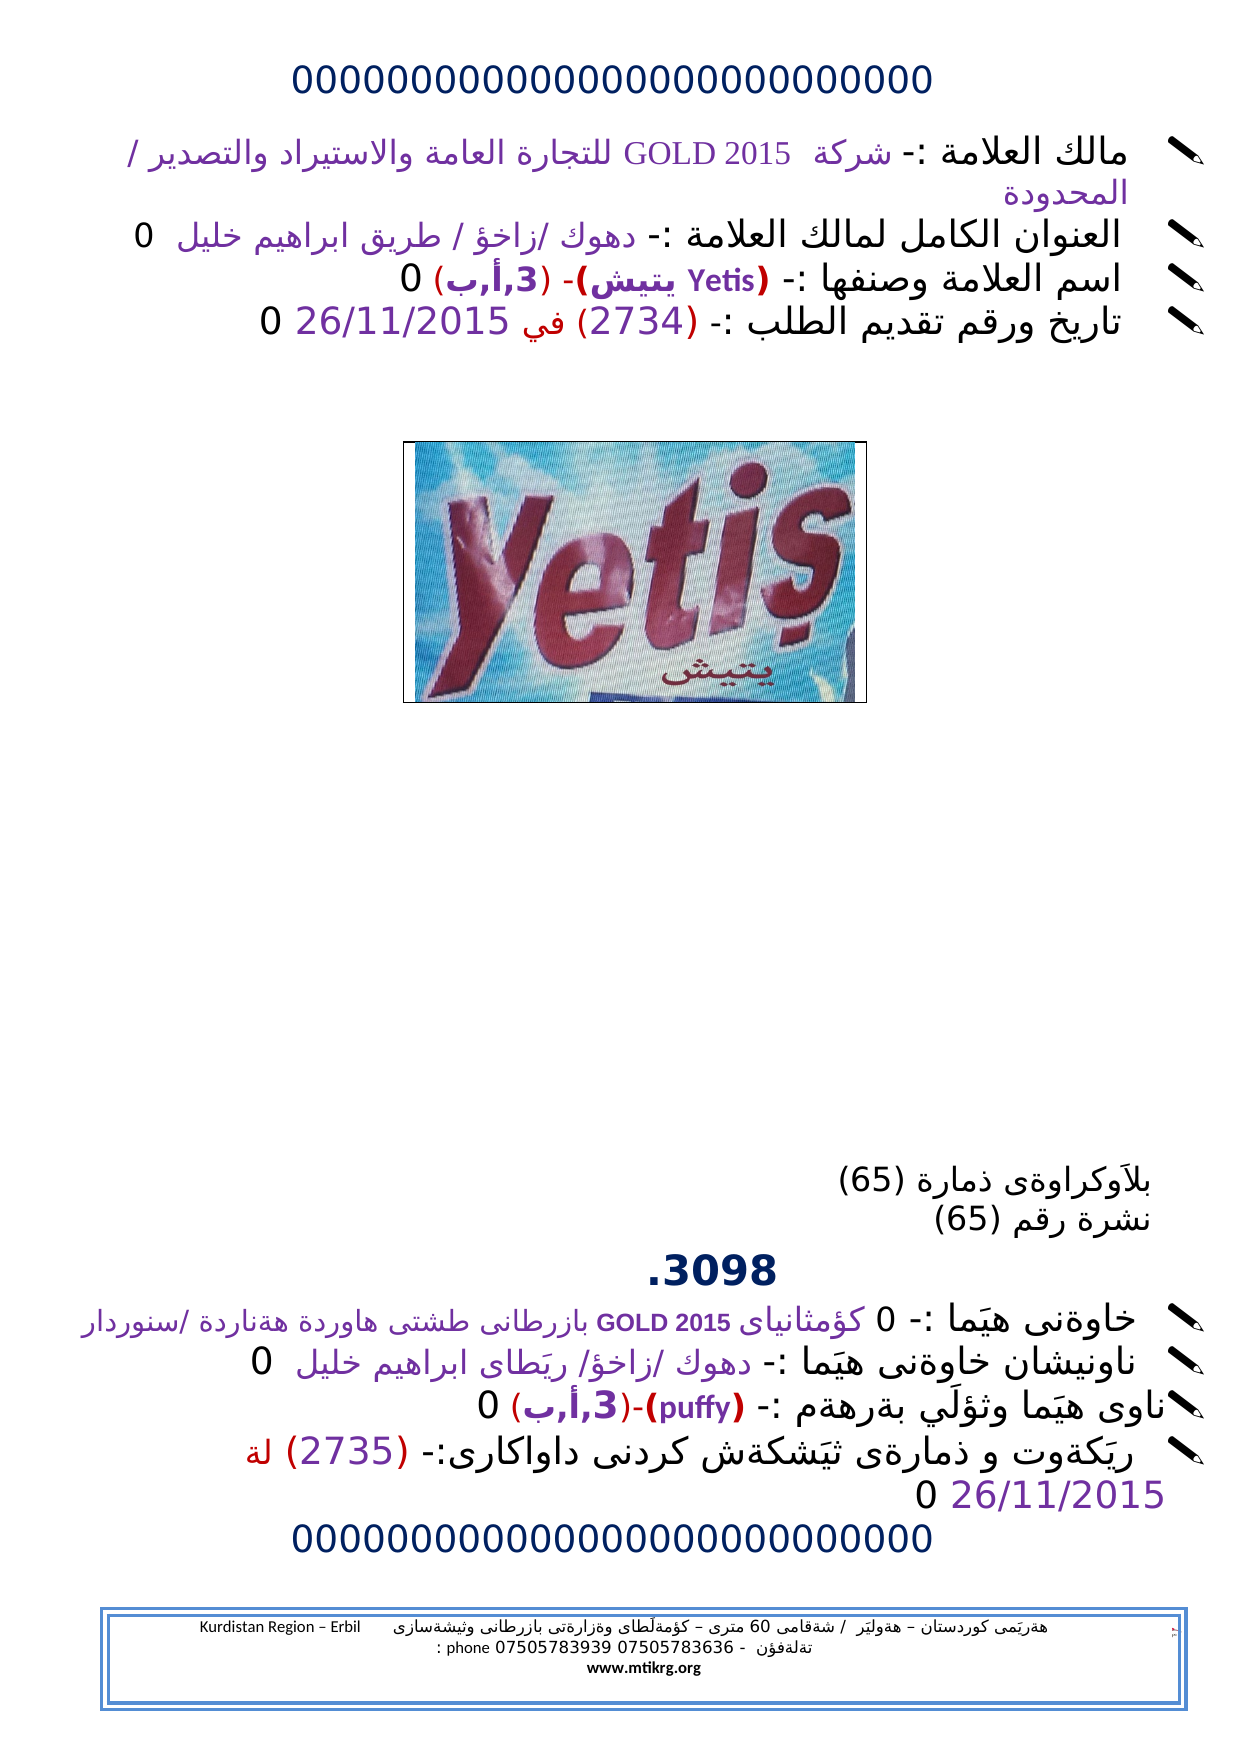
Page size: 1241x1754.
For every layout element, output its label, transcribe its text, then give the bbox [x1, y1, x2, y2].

list اسم العلامة وصنفها :- (Yetis يتيش)- (3,أ,ب) 0 [59, 256, 1166, 300]
list ريَكةوت و ذمارةى ثيَشكةش كردنى داواكارى:- (2735) لة 26/11/2015 0 [59, 1430, 1166, 1517]
text نشرة رقم (65) [59, 1200, 1152, 1239]
list تاريخ ورقم تقديم الطلب :- (2734) في 26/11/2015 0 [59, 300, 1166, 343]
text 000000000000000000000000000 [59, 1517, 1166, 1561]
list ناوى هيَما وثؤلَي بةرهةم :- (puffy)-(3,أ,ب) 0 [59, 1383, 1166, 1427]
table_header [404, 443, 415, 702]
picture [1172, 1619, 1178, 1641]
list ناونيشان خاوةنى هيَما :- دهوك /زاخؤ/ ريَطاى ابراهيم خليل 0 [59, 1340, 1166, 1383]
text 000000000000000000000000000 [59, 59, 1166, 103]
list خاوةنى هيَما :- 0 كؤمثانياى GOLD 2015 بازرطانى طشتى هاوردة هةناردة /سنوردار [59, 1296, 1166, 1340]
picture [415, 442, 855, 702]
table_header [855, 443, 866, 702]
list مالك العلامة :- شركة GOLD 2015 للتجارة العامة والاستيراد والتصدير / المحدودة [59, 130, 1166, 212]
list العنوان الكامل لمالك العلامة :- دهوك /زاخؤ / طريق ابراهيم خليل 0 [59, 212, 1166, 256]
text بلاَوكراوةى ذمارة (65) [59, 1161, 1152, 1200]
